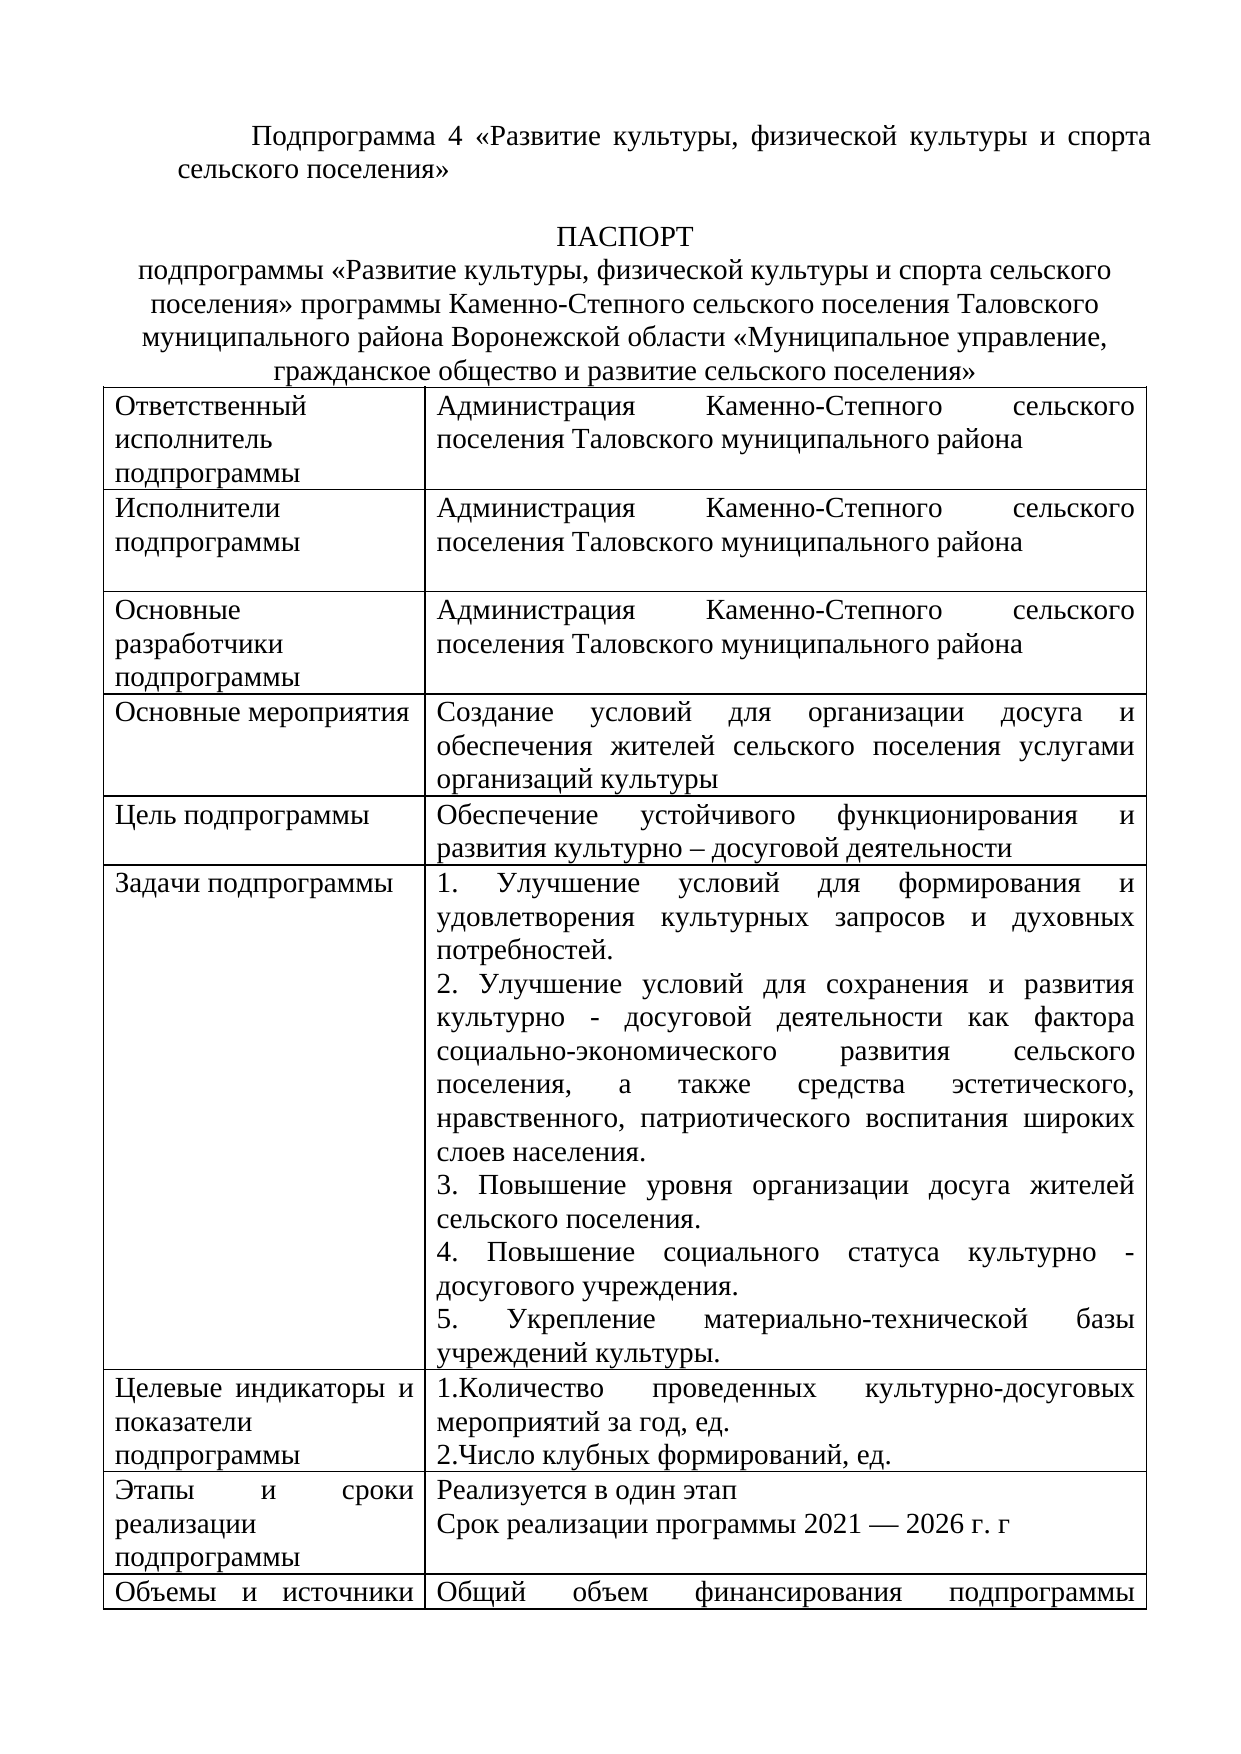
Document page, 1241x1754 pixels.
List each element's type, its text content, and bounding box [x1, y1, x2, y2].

table_cell Администрация Каменно-Степного сельского поселения Таловского муниципального района [426, 388, 1146, 489]
table_cell Обеспечение устойчивого функционирования и развития культурно – досуговой деятельности [426, 797, 1146, 864]
table_cell Ответственный исполнитель подпрограммы [104, 388, 424, 489]
table_cell 1. Улучшение условий для формирования и удовлетворения культурных запросов и духовных потребностей. 2. Улучшение условий для сохранения и развития культурно - досуговой деятельности как фактора социально-экономического развития сельского поселения, а также средства эстетического, нравственного, патриотического воспитания широких слоев населения. 3. Повышение уровня организации досуга жителей сельского поселения. 4. Повышение социального статуса культурно - досугового учреждения. 5. Укрепление материально-технической базы учреждений культуры. [426, 866, 1146, 1368]
table_cell Администрация Каменно-Степного сельского поселения Таловского муниципального района [426, 490, 1146, 591]
table_cell Цель подпрограммы [104, 797, 424, 864]
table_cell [104, 1575, 424, 1608]
table_cell Основные мероприятия [104, 695, 424, 795]
table_cell Этапы и сроки реализации подпрограммы [104, 1472, 424, 1573]
table_cell Администрация Каменно-Степного сельского поселения Таловского муниципального района [426, 592, 1146, 693]
table_cell 1.Количество проведенных культурно-досуговых мероприятий за год, ед. 2.Число клубных формирований, ед. [426, 1370, 1146, 1471]
table_cell Исполнители подпрограммы [104, 490, 424, 591]
table_cell Задачи подпрограммы [104, 866, 424, 1368]
table_cell Целевые индикаторы и показатели подпрограммы [104, 1370, 424, 1471]
text Подпрограмма 4 «Развитие культуры, физической культуры и спорта сельского поселения» [177, 118, 1152, 185]
table_cell Создание условий для организации досуга и обеспечения жителей сельского поселения услугами организаций культуры [426, 695, 1146, 795]
table_header ПАСПОРТ подпрограммы «Развитие культуры, физической культуры и спорта сельского поселения» программы Каменно-Степного сельского поселения Таловского муниципального района Воронежской области «Муниципальное управление, гражданское общество и развитие сельского поселения» [103, 219, 1146, 386]
table_cell Реализуется в один этап Срок реализации программы 2021 — 2026 г. г [426, 1472, 1146, 1573]
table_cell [426, 1575, 1146, 1608]
table_cell Основные разработчики подпрограммы [104, 592, 424, 693]
